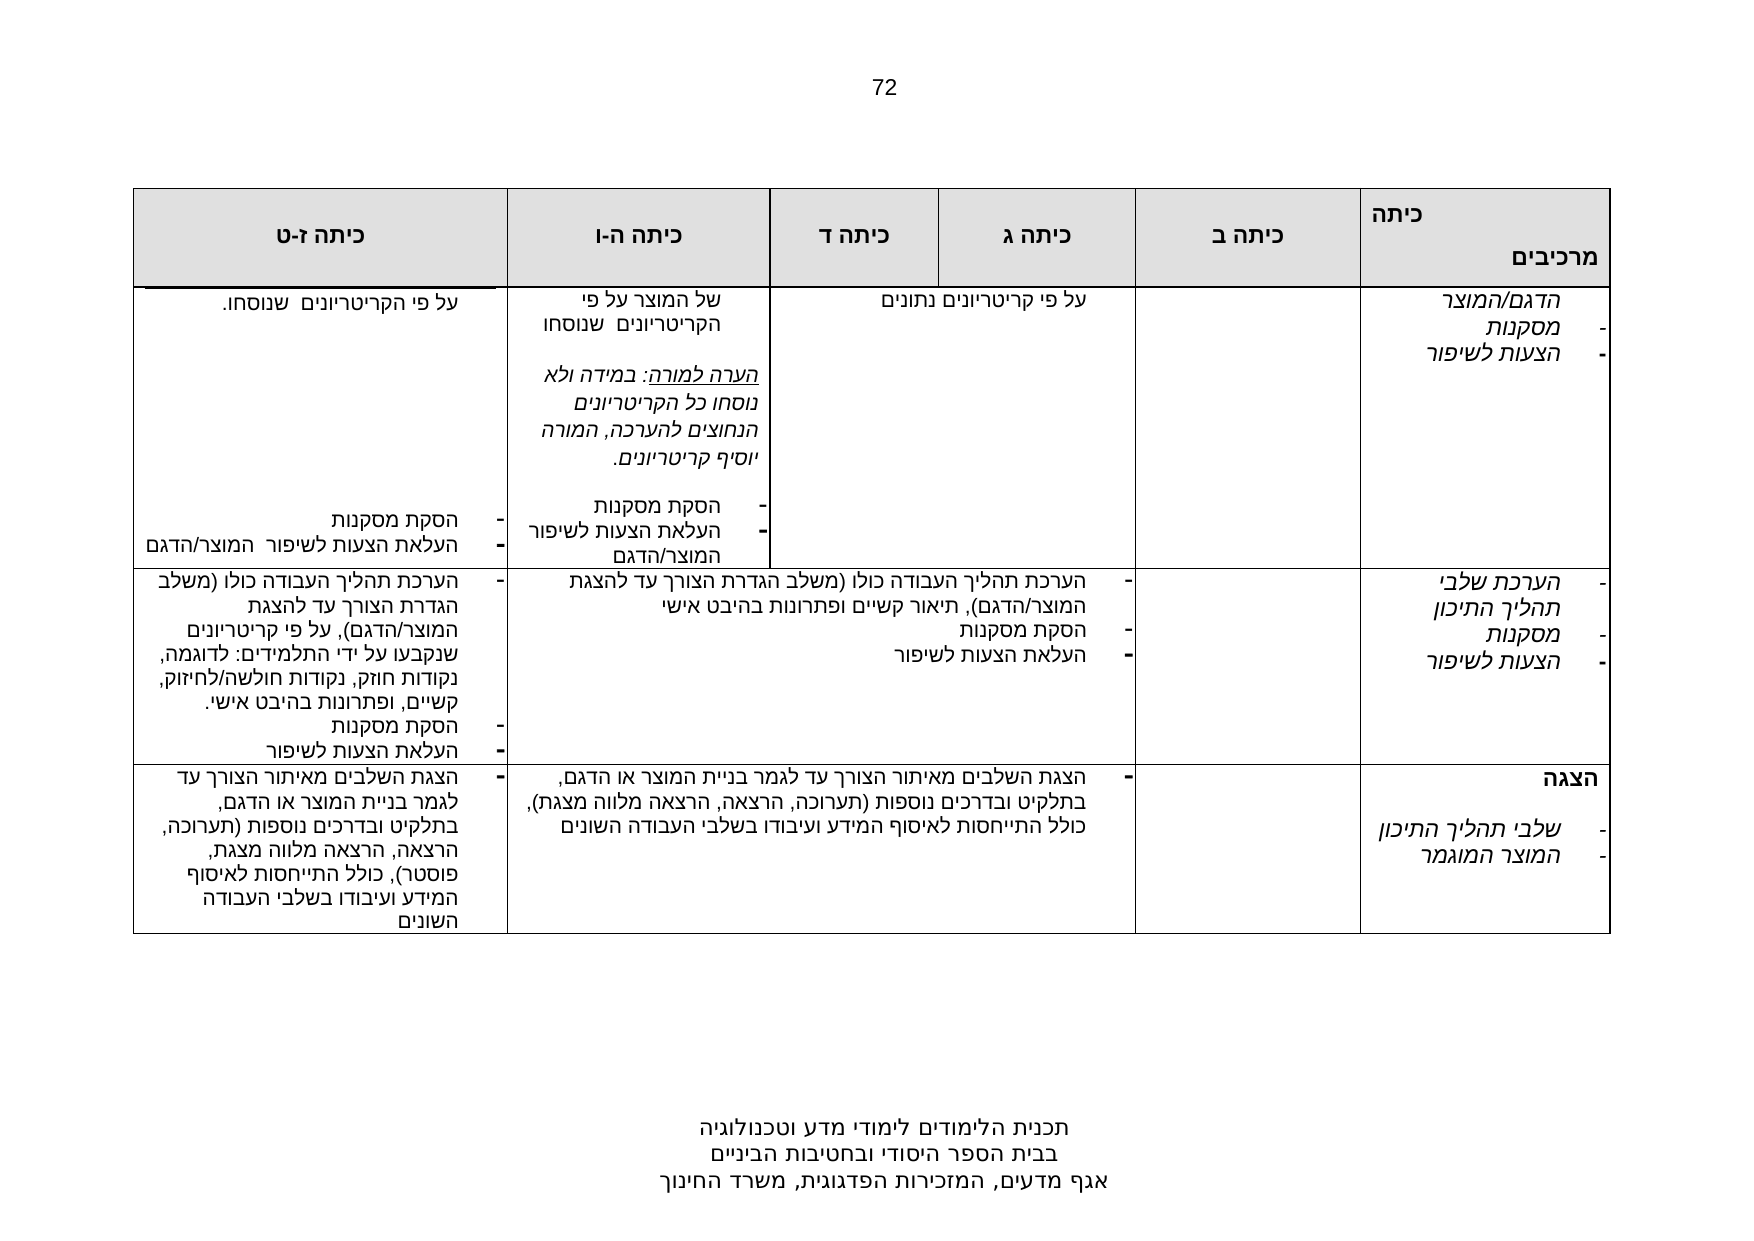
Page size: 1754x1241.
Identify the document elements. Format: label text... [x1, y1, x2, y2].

table_header כיתה ג [939, 189, 1135, 286]
table_cell הערכת תהליך העבודה כולו (משלב הגדרת הצורך עד להצגת המוצר/הדגם), על פי קריטריונים שנקבעו על ידי התלמידים: לדוגמה, נקודות חוזק, נקודות חולשה/לחיזוק, קשיים, ופתרונות בהיבט אישי. הסקת מסקנות העלאת הצעות לשיפור [134, 569, 507, 763]
table_cell [1136, 569, 1360, 763]
table_header כיתה ד [771, 189, 938, 286]
table_cell הצגה שלבי תהליך התיכון המוצר המוגמר [1361, 765, 1609, 933]
table_cell [1136, 765, 1360, 933]
table_cell הערכת שלבי תהליך התיכון מסקנות הצעות לשיפור [1361, 569, 1609, 763]
table_cell הצגת השלבים מאיתור הצורך עד לגמר בניית המוצר או הדגם, בתלקיט ובדרכים נוספות (תערוכה, הרצאה, הרצאה מלווה מצגת, פוסטר), כולל התייחסות לאיסוף המידע ועיבודו בשלבי העבודה השונים [134, 765, 507, 933]
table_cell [771, 288, 1135, 568]
table_header כיתה ה-ו [508, 189, 769, 286]
table_header כיתה מרכיבים [1361, 189, 1609, 286]
table_cell הערכת תהליך העבודה כולו (משלב הגדרת הצורך עד להצגת המוצר/הדגם), תיאור קשיים ופתרונות בהיבט אישי הסקת מסקנות העלאת הצעות לשיפור [508, 569, 1135, 763]
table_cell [508, 288, 769, 568]
table_header כיתה ז-ט [134, 189, 507, 286]
table_header כיתה ב [1136, 189, 1360, 286]
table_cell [1361, 288, 1609, 568]
table_cell הצגת השלבים מאיתור הצורך עד לגמר בניית המוצר או הדגם, בתלקיט ובדרכים נוספות (תערוכה, הרצאה, הרצאה מלווה מצגת), כולל התייחסות לאיסוף המידע ועיבודו בשלבי העבודה השונים [508, 765, 1135, 933]
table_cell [134, 288, 507, 568]
table_cell [1136, 288, 1360, 568]
